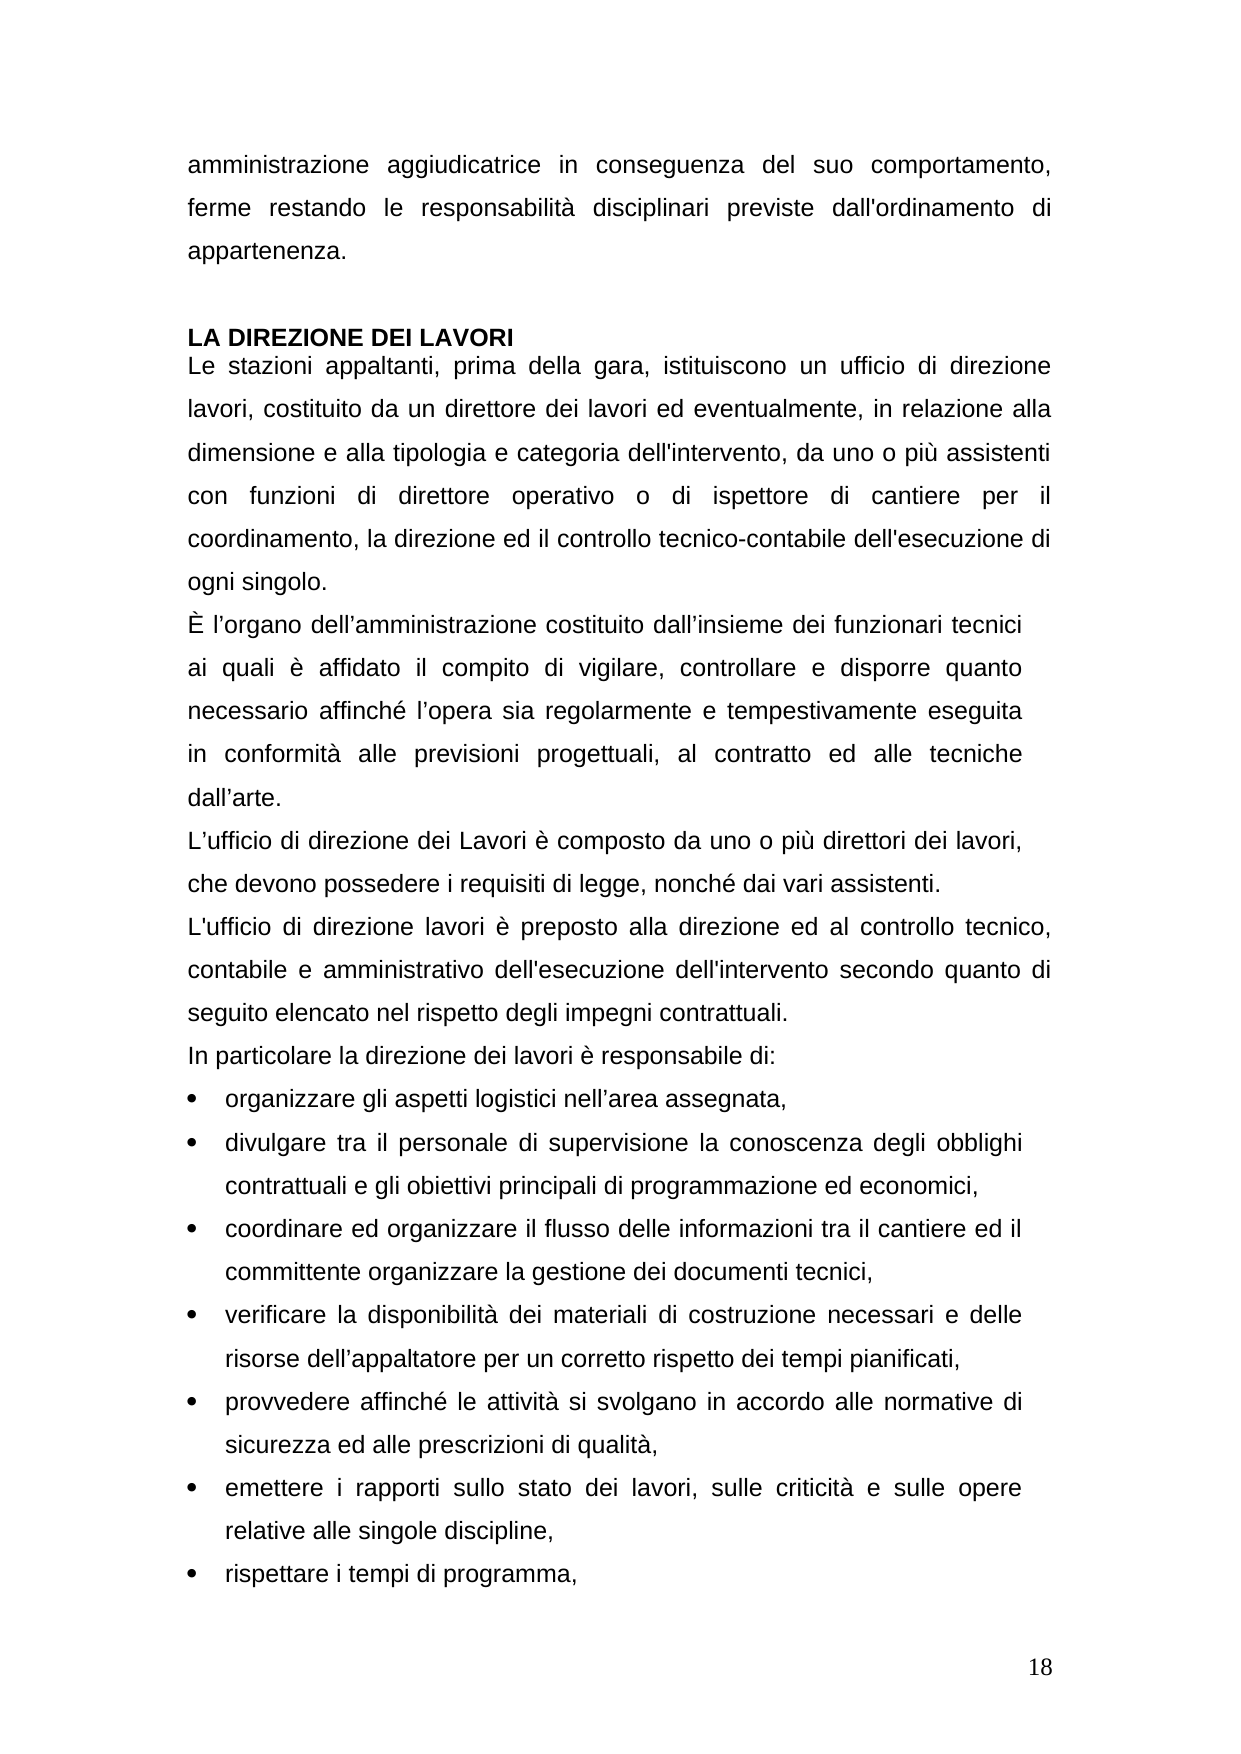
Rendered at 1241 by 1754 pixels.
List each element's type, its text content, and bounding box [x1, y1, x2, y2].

list provvedere affinché le attività si svolgano in accordo alle normative di sicurezza ed alle prescrizioni di qualità, [187, 1387, 1024, 1459]
list rispettare i tempi di programma, [187, 1559, 1024, 1588]
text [187, 150, 1053, 265]
list organizzare gli aspetti logistici nell’area assegnata, [187, 1084, 1024, 1113]
text L'ufficio di direzione lavori è preposto alla direzione ed al controllo tecnico, contabile e amministrativo dell'esecuzione dell'intervento secondo quanto di seguito elencato nel rispetto degli impegni contrattuali. [187, 912, 1053, 1027]
text In particolare la direzione dei lavori è responsabile di: [187, 1041, 1024, 1070]
list emettere i rapporti sullo stato dei lavori, sulle criticità e sulle opere relative alle singole discipline, [187, 1473, 1024, 1545]
text Le stazioni appaltanti, prima della gara, istituiscono un ufficio di direzione lavori, costituito da un direttore dei lavori ed eventualmente, in relazione alla dimensione e alla tipologia e categoria dell'intervento, da uno o più assistenti con funzioni di direttore operativo o di ispettore di cantiere per il coordinamento, la direzione ed il controllo tecnico-contabile dell'esecuzione di ogni singolo. [187, 351, 1053, 596]
text L’ufficio di direzione dei Lavori è composto da uno o più direttori dei lavori, che devono possedere i requisiti di legge, nonché dai vari assistenti. [187, 826, 1024, 897]
list divulgare tra il personale di supervisione la conoscenza degli obblighi contrattuali e gli obiettivi principali di programmazione ed economici, [187, 1128, 1024, 1199]
list coordinare ed organizzare il flusso delle informazioni tra il cantiere ed il committente organizzare la gestione dei documenti tecnici, [187, 1214, 1024, 1286]
text È l’organo dell’amministrazione costituito dall’insieme dei funzionari tecnici ai quali è affidato il compito di vigilare, controllare e disporre quanto necessario affinché l’opera sia regolarmente e tempestivamente eseguita in conformità alle previsioni progettuali, al contratto ed alle tecniche dall’arte. [187, 610, 1024, 811]
subtitle LA DIREZIONE DEI LAVORI [187, 322, 1024, 351]
list verificare la disponibilità dei materiali di costruzione necessari e delle risorse dell’appaltatore per un corretto rispetto dei tempi pianificati, [187, 1300, 1024, 1372]
